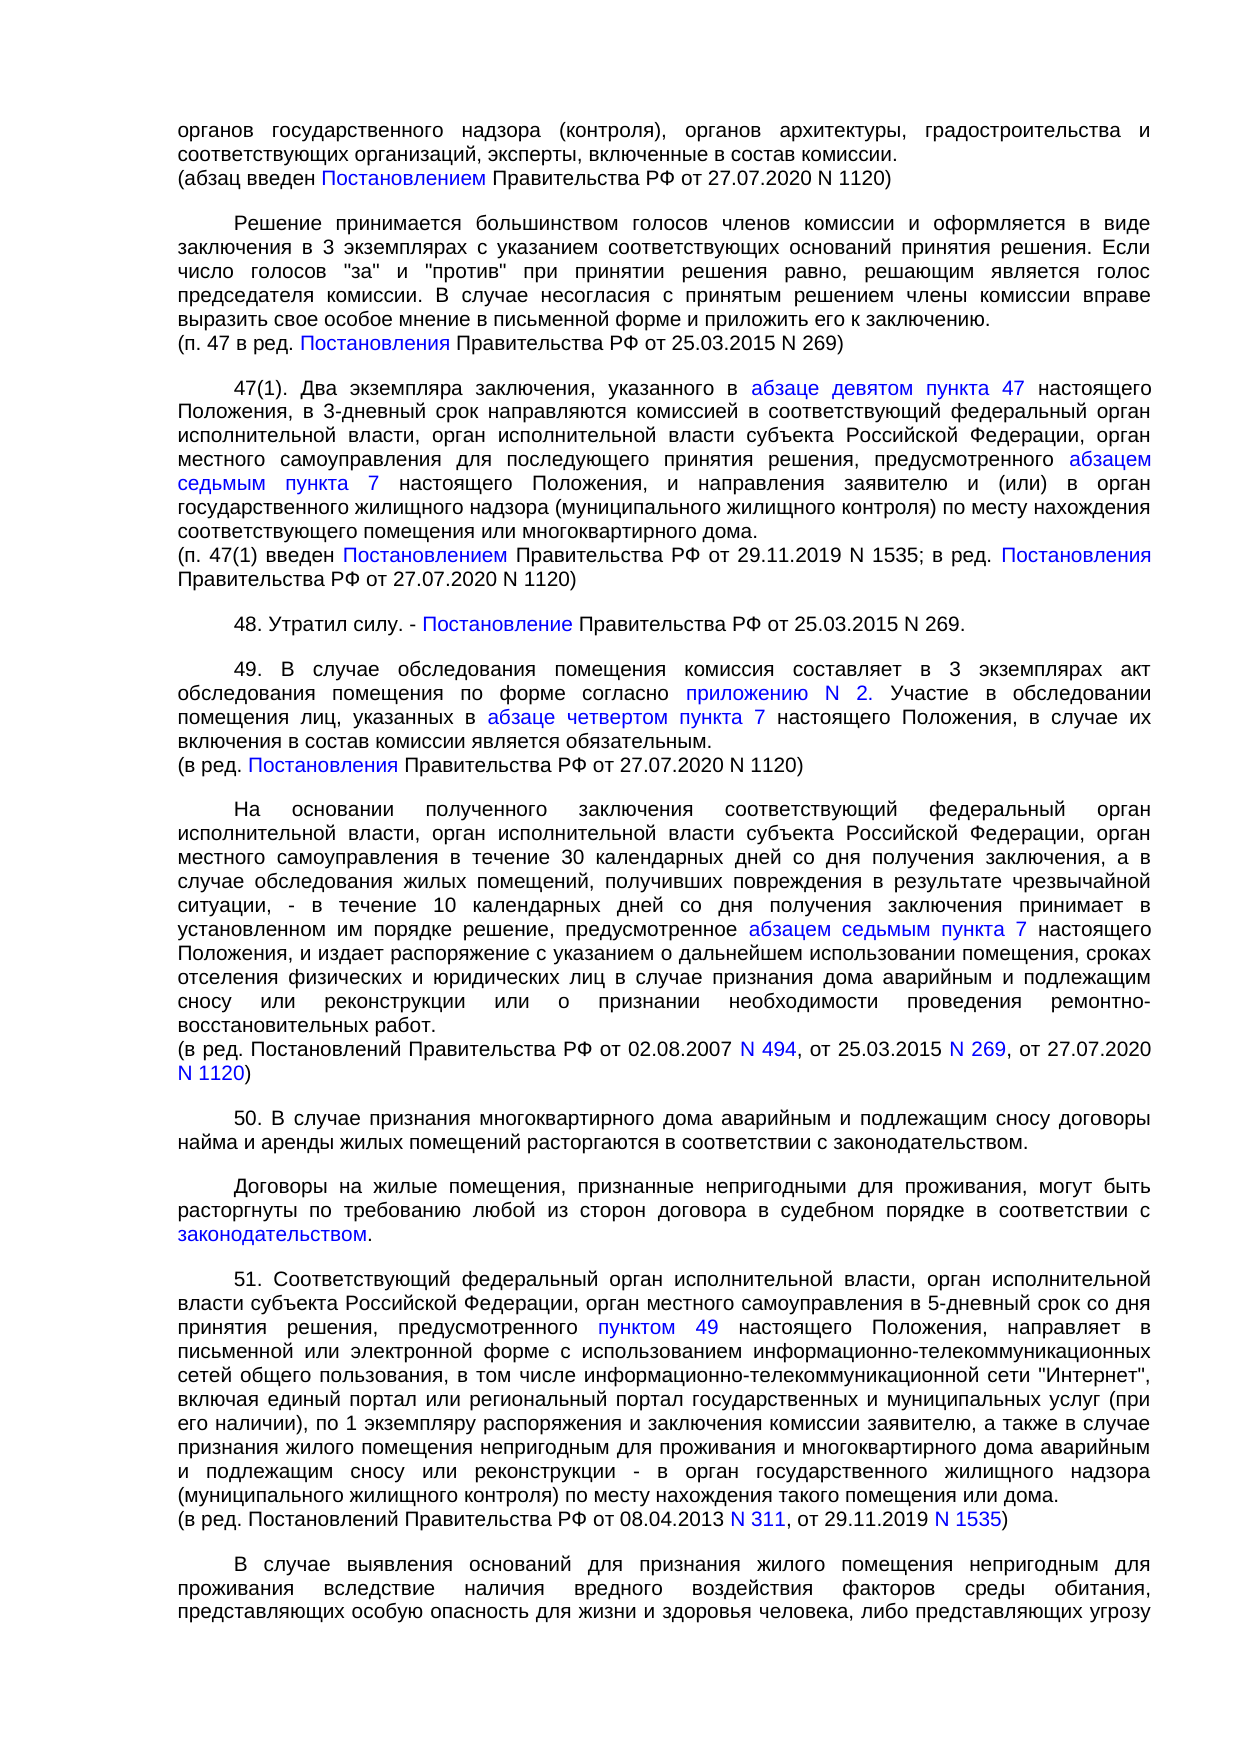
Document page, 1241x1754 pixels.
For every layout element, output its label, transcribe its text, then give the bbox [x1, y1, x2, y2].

text Договоры на жилые помещения, признанные непригодными для проживания, могут быть расторгнуты по требованию любой из сторон договора в судебном порядке в соответствии с законодательством. [177, 1174, 1152, 1246]
text (в ред. Постановления Правительства РФ от 27.07.2020 N 1120) [177, 752, 1152, 776]
text (абзац введен Постановлением Правительства РФ от 27.07.2020 N 1120) [177, 166, 1152, 190]
text Решение принимается большинством голосов членов комиссии и оформляется в виде заключения в 3 экземплярах с указанием соответствующих оснований принятия решения. Если число голосов "за" и "против" при принятии решения равно, решающим является голос председателя комиссии. В случае несогласия с принятым решением члены комиссии вправе выразить свое особое мнение в письменной форме и приложить его к заключению. [177, 211, 1152, 331]
text На основании полученного заключения соответствующий федеральный орган исполнительной власти, орган исполнительной власти субъекта Российской Федерации, орган местного самоуправления в течение 30 календарных дней со дня получения заключения, а в случае обследования жилых помещений, получивших повреждения в результате чрезвычайной ситуации, - в течение 10 календарных дней со дня получения заключения принимает в установленном им порядке решение, предусмотренное абзацем седьмым пункта 7 настоящего Положения, и издает распоряжение с указанием о дальнейшем использовании помещения, сроках отселения физических и юридических лиц в случае признания дома аварийным и подлежащим сносу или реконструкции или о признании необходимости проведения ремонтно-восстановительных работ. [177, 797, 1152, 1037]
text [177, 1551, 1152, 1623]
text (п. 47(1) введен Постановлением Правительства РФ от 29.11.2019 N 1535; в ред. Постановления Правительства РФ от 27.07.2020 N 1120) [177, 543, 1152, 591]
text 48. Утратил силу. - Постановление Правительства РФ от 25.03.2015 N 269. [177, 612, 1152, 636]
text 51. Соответствующий федеральный орган исполнительной власти, орган исполнительной власти субъекта Российской Федерации, орган местного самоуправления в 5-дневный срок со дня принятия решения, предусмотренного пунктом 49 настоящего Положения, направляет в письменной или электронной форме с использованием информационно-телекоммуникационных сетей общего пользования, в том числе информационно-телекоммуникационной сети "Интернет", включая единый портал или региональный портал государственных и муниципальных услуг (при его наличии), по 1 экземпляру распоряжения и заключения комиссии заявителю, а также в случае признания жилого помещения непригодным для проживания и многоквартирного дома аварийным и подлежащим сносу или реконструкции - в орган государственного жилищного надзора (муниципального жилищного контроля) по месту нахождения такого помещения или дома. [177, 1267, 1152, 1507]
text (в ред. Постановлений Правительства РФ от 08.04.2013 N 311, от 29.11.2019 N 1535) [177, 1507, 1152, 1531]
text (в ред. Постановлений Правительства РФ от 02.08.2007 N 494, от 25.03.2015 N 269, от 27.07.2020 N 1120) [177, 1037, 1152, 1085]
text 49. В случае обследования помещения комиссия составляет в 3 экземплярах акт обследования помещения по форме согласно приложению N 2. Участие в обследовании помещения лиц, указанных в абзаце четвертом пункта 7 настоящего Положения, в случае их включения в состав комиссии является обязательным. [177, 657, 1152, 752]
text 47(1). Два экземпляра заключения, указанного в абзаце девятом пункта 47 настоящего Положения, в 3-дневный срок направляются комиссией в соответствующий федеральный орган исполнительной власти, орган исполнительной власти субъекта Российской Федерации, орган местного самоуправления для последующего принятия решения, предусмотренного абзацем седьмым пункта 7 настоящего Положения, и направления заявителю и (или) в орган государственного жилищного надзора (муниципального жилищного контроля) по месту нахождения соответствующего помещения или многоквартирного дома. [177, 375, 1152, 543]
text 50. В случае признания многоквартирного дома аварийным и подлежащим сносу договоры найма и аренды жилых помещений расторгаются в соответствии с законодательством. [177, 1106, 1152, 1153]
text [177, 118, 1152, 166]
text (п. 47 в ред. Постановления Правительства РФ от 25.03.2015 N 269) [177, 331, 1152, 354]
